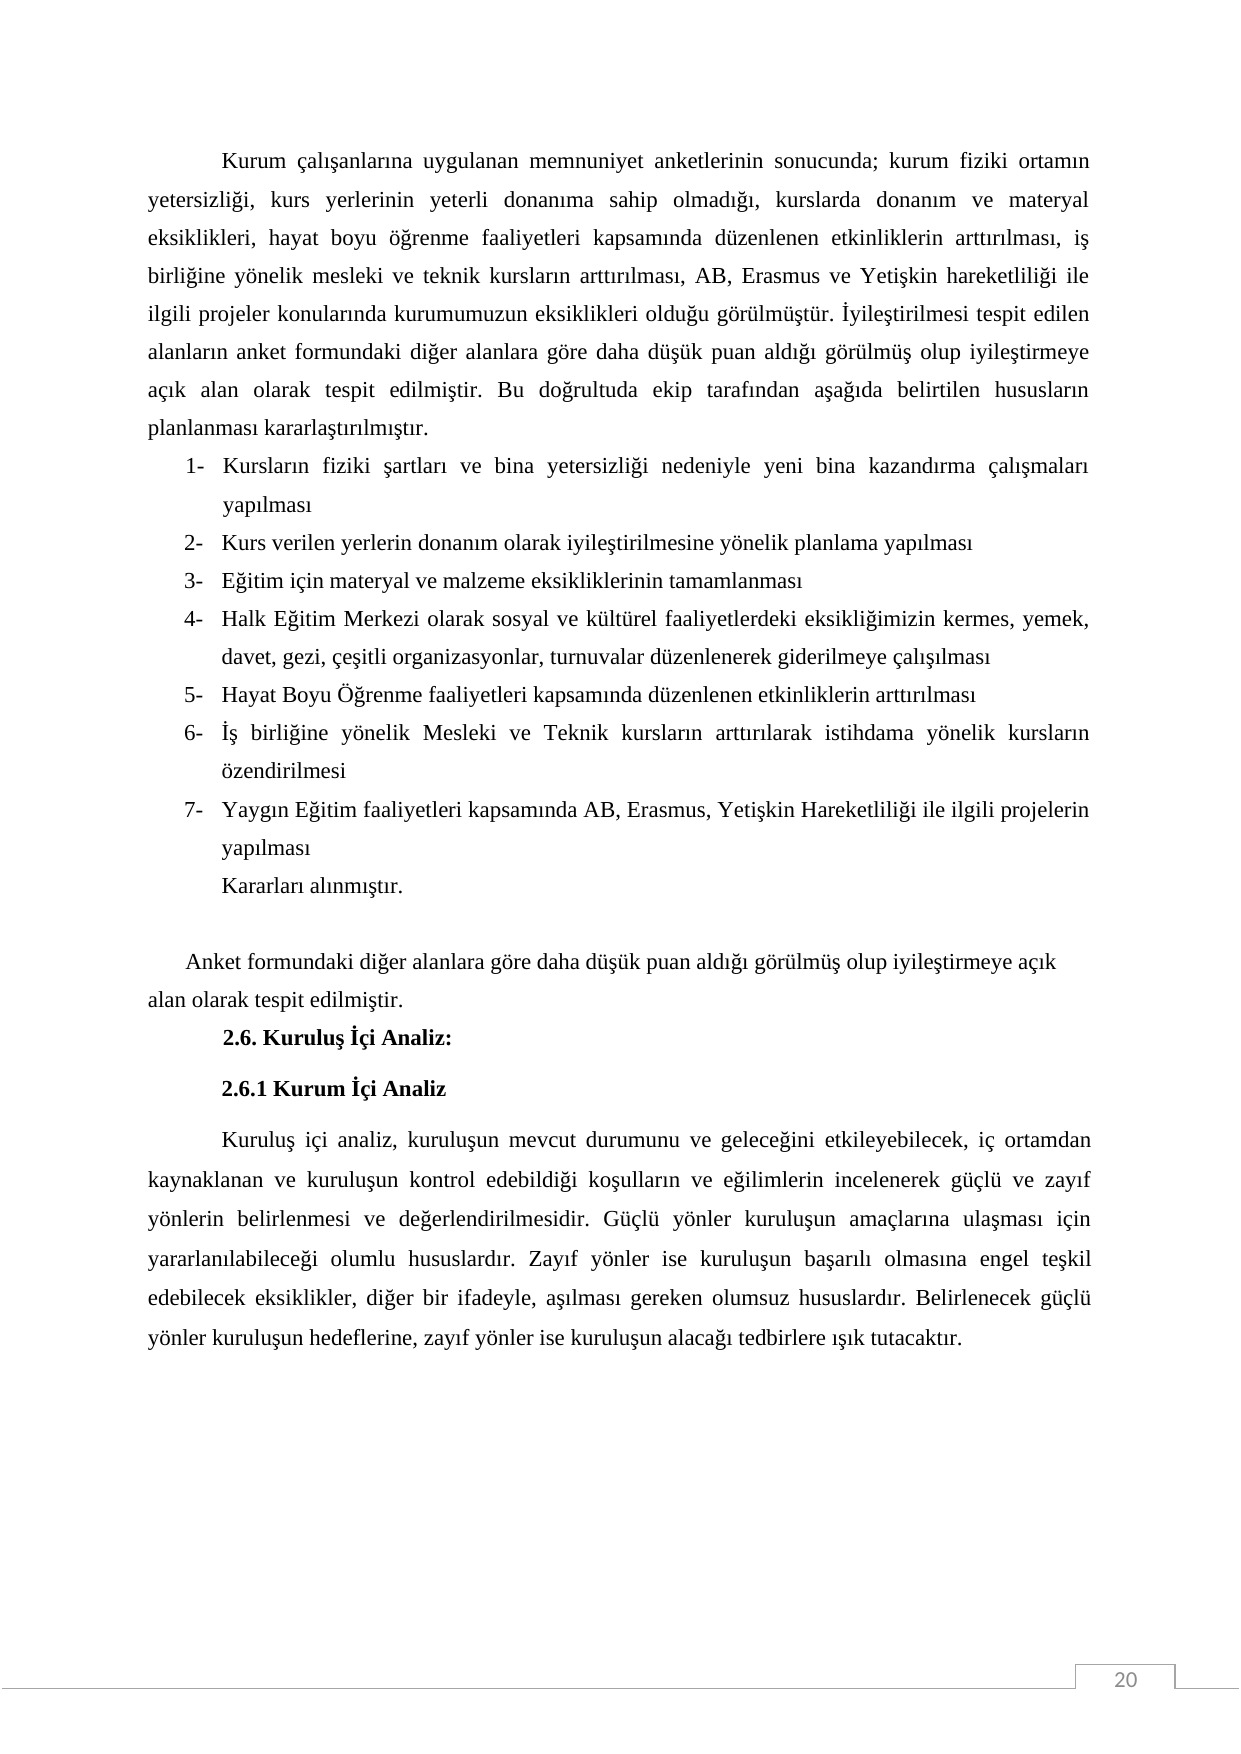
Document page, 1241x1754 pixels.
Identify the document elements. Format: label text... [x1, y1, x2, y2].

text 2.6.1 Kurum İçi Analiz [148, 1076, 1093, 1102]
text Kurum çalışanlarına uygulanan memnuniyet anketlerinin sonucunda; kurum fiziki ortamın yetersizliği, kurs yerlerinin yeterli donanıma sahip olmadığı, kurslarda donanım ve materyal eksiklikleri, hayat boyu öğrenme faaliyetleri kapsamında düzenlenen etkinliklerin arttırılması, iş birliğine yönelik mesleki ve teknik kursların arttırılması, AB, Erasmus ve Yetişkin hareketliliği ile ilgili projeler konularında kurumumuzun eksiklikleri olduğu görülmüştür. İyileştirilmesi tespit edilen alanların anket formundaki diğer alanlara göre daha düşük puan aldığı görülmüş olup iyileştirmeye açık alan olarak tespit edilmiştir. Bu doğrultuda ekip tarafından aşağıda belirtilen hususların planlanması kararlaştırılmıştır. [148, 148, 1091, 441]
list İş birliğine yönelik Mesleki ve Teknik kursların arttırılarak istihdama yönelik kursların özendirilmesi [184, 719, 1091, 784]
text Kuruluş içi analiz, kuruluşun mevcut durumunu ve geleceğini etkileyebilecek, iç ortamdan kaynaklanan ve kuruluşun kontrol edebildiği koşulların ve eğilimlerin incelenerek güçlü ve zayıf yönlerin belirlenmesi ve değerlendirilmesidir. Güçlü yönler kuruluşun amaçlarına ulaşması için yararlanılabileceği olumlu hususlardır. Zayıf yönler ise kuruluşun başarılı olmasına engel teşkil edebilecek eksiklikler, diğer bir ifadeyle, aşılması gereken olumsuz hususlardır. Belirlenecek güçlü yönler kuruluşun hedeflerine, zayıf yönler ise kuruluşun alacağı tedbirlere ışık tutacaktır. [148, 1127, 1093, 1350]
list Eğitim için materyal ve malzeme eksikliklerinin tamamlanması [184, 567, 1091, 593]
list Hayat Boyu Öğrenme faaliyetleri kapsamında düzenlenen etkinliklerin arttırılması [184, 681, 1091, 708]
list Halk Eğitim Merkezi olarak sosyal ve kültürel faaliyetlerdeki eksikliğimizin kermes, yemek, davet, gezi, çeşitli organizasyonlar, turnuvalar düzenlenerek giderilmeye çalışılması [184, 605, 1091, 669]
text Anket formundaki diğer alanlara göre daha düşük puan aldığı görülmüş olup iyileştirmeye açık alan olarak tespit edilmiştir. [148, 948, 1091, 1013]
list Kursların fiziki şartları ve bina yetersizliği nedeniyle yeni bina kazandırma çalışmaları yapılması [185, 453, 1091, 517]
list Kurs verilen yerlerin donanım olarak iyileştirilmesine yönelik planlama yapılması [184, 529, 1091, 555]
text 2.6. Kuruluş İçi Analiz: [223, 1024, 1093, 1051]
text Kararları alınmıştır. [221, 872, 1091, 898]
list Yaygın Eğitim faaliyetleri kapsamında AB, Erasmus, Yetişkin Hareketliliği ile ilgili projelerin yapılması [184, 796, 1091, 860]
